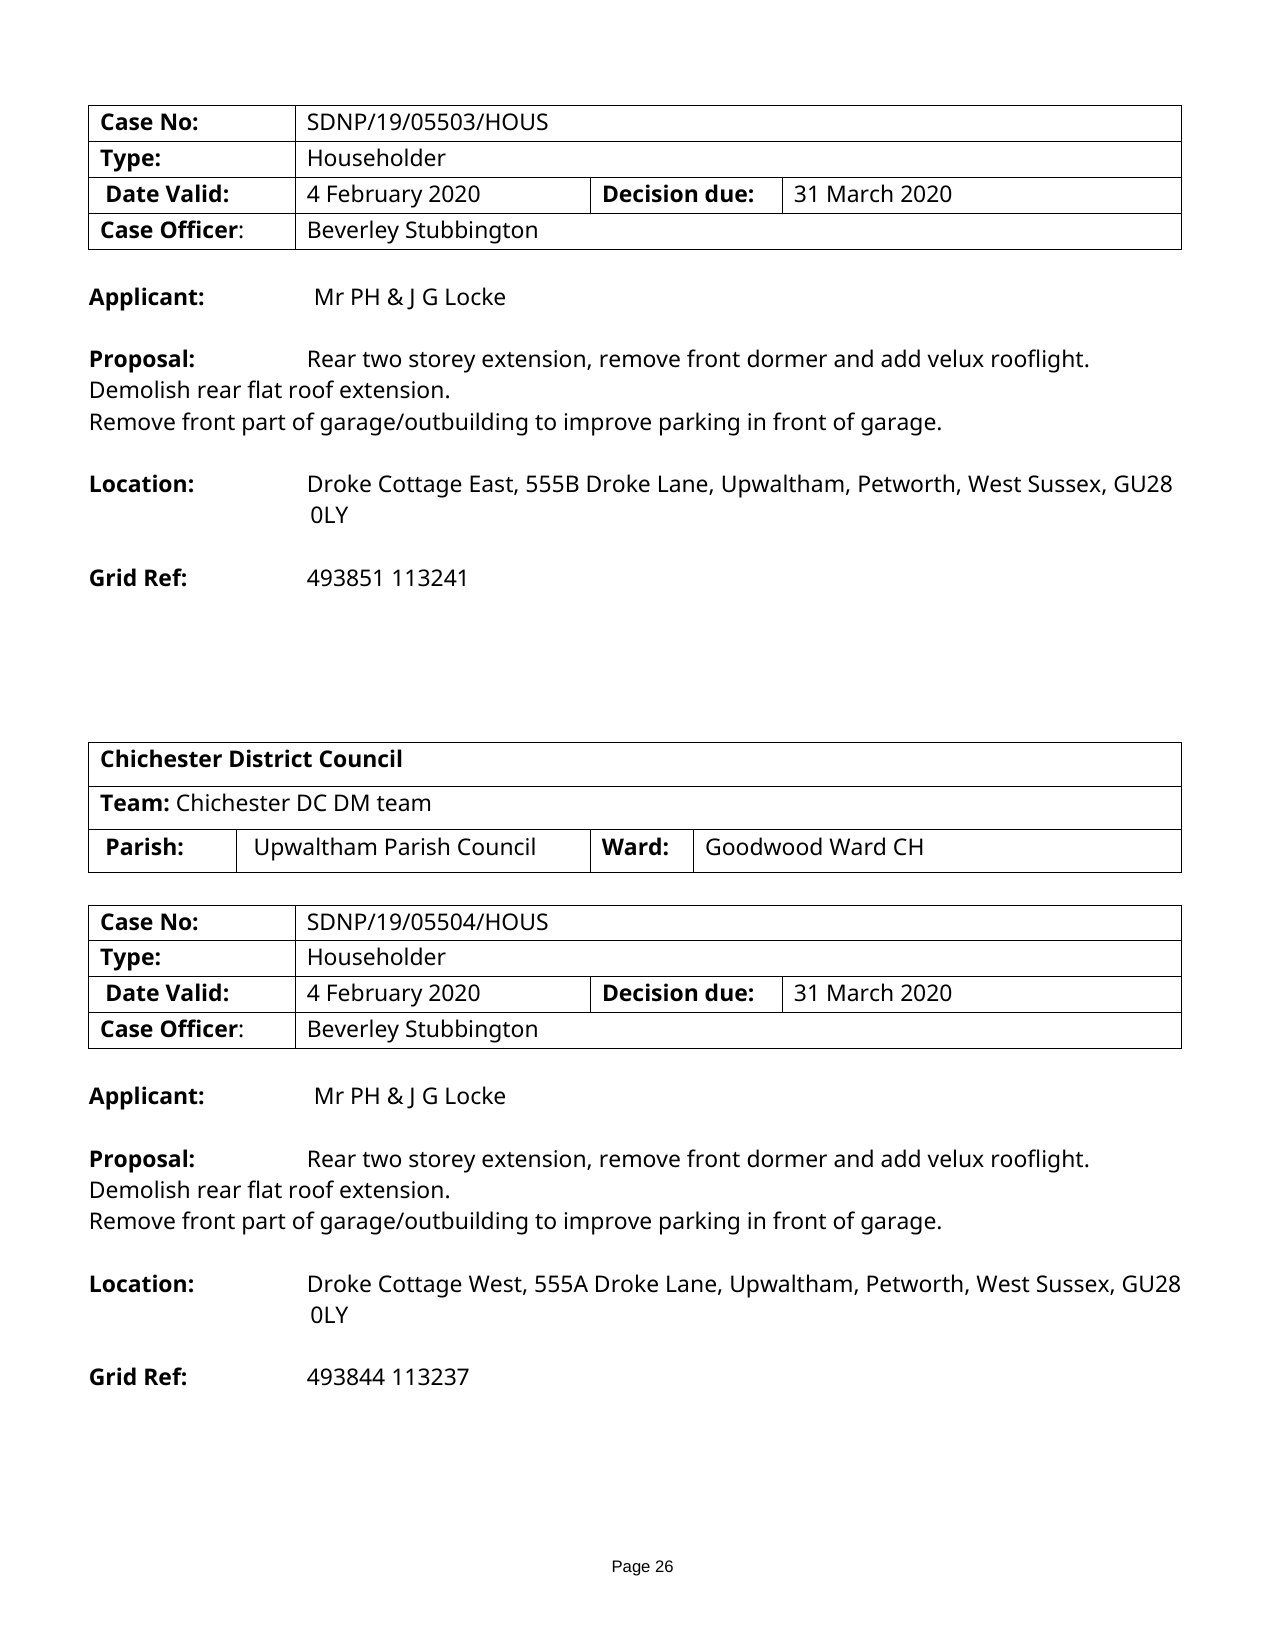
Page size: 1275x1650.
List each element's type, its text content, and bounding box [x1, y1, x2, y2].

table_cell Team: Chichester DC DM team [89, 787, 1181, 829]
table_cell 4 February 2020 [296, 178, 590, 213]
table_cell Decision due: [591, 977, 782, 1012]
table_cell Case Officer: [89, 214, 295, 248]
table_cell Type: [89, 142, 295, 177]
text Applicant: Mr PH & J G Locke [89, 281, 1196, 312]
table_header SDNP/19/05504/HOUS [296, 906, 1181, 940]
table_cell Decision due: [591, 178, 782, 213]
text Proposal: Rear two storey extension, remove front dormer and add velux rooflight. [89, 343, 1196, 374]
text Demolish rear flat roof extension. [89, 374, 1196, 406]
table_cell 31 March 2020 [783, 178, 1181, 213]
table_header SDNP/19/05503/HOUS [296, 106, 1181, 141]
text Grid Ref: 493844 113237 [89, 1361, 1196, 1393]
table_cell Upwaltham Parish Council [237, 830, 590, 872]
table_cell Beverley Stubbington [296, 1013, 1181, 1048]
table_header Chichester District Council [89, 743, 1181, 786]
table_cell Goodwood Ward CH [694, 830, 1181, 872]
text Applicant: Mr PH & J G Locke [89, 1080, 1196, 1111]
table_cell 31 March 2020 [783, 977, 1181, 1012]
text Location: Droke Cottage West, 555A Droke Lane, Upwaltham, Petworth, West Sussex, GU28 0LY [89, 1268, 1196, 1330]
text Proposal: Rear two storey extension, remove front dormer and add velux rooflight. [89, 1143, 1196, 1174]
table_cell 4 February 2020 [296, 977, 590, 1012]
text Grid Ref: 493851 113241 [89, 562, 1196, 593]
table_header Case No: [89, 906, 295, 940]
text Remove front part of garage/outbuilding to improve parking in front of garage. [89, 406, 1196, 437]
table_header Case No: [89, 106, 295, 141]
table_cell Date Valid: [89, 977, 295, 1012]
table_cell Householder [296, 941, 1181, 976]
text Location: Droke Cottage East, 555B Droke Lane, Upwaltham, Petworth, West Sussex, GU28 0LY [89, 468, 1196, 531]
table_cell Beverley Stubbington [296, 214, 1181, 248]
table_cell Type: [89, 941, 295, 976]
text Remove front part of garage/outbuilding to improve parking in front of garage. [89, 1205, 1196, 1236]
text Demolish rear flat roof extension. [89, 1174, 1196, 1205]
table_cell Parish: [89, 830, 236, 872]
table_cell Date Valid: [89, 178, 295, 213]
table_cell Case Officer: [89, 1013, 295, 1048]
table_cell Householder [296, 142, 1181, 177]
table_cell Ward: [591, 830, 693, 872]
